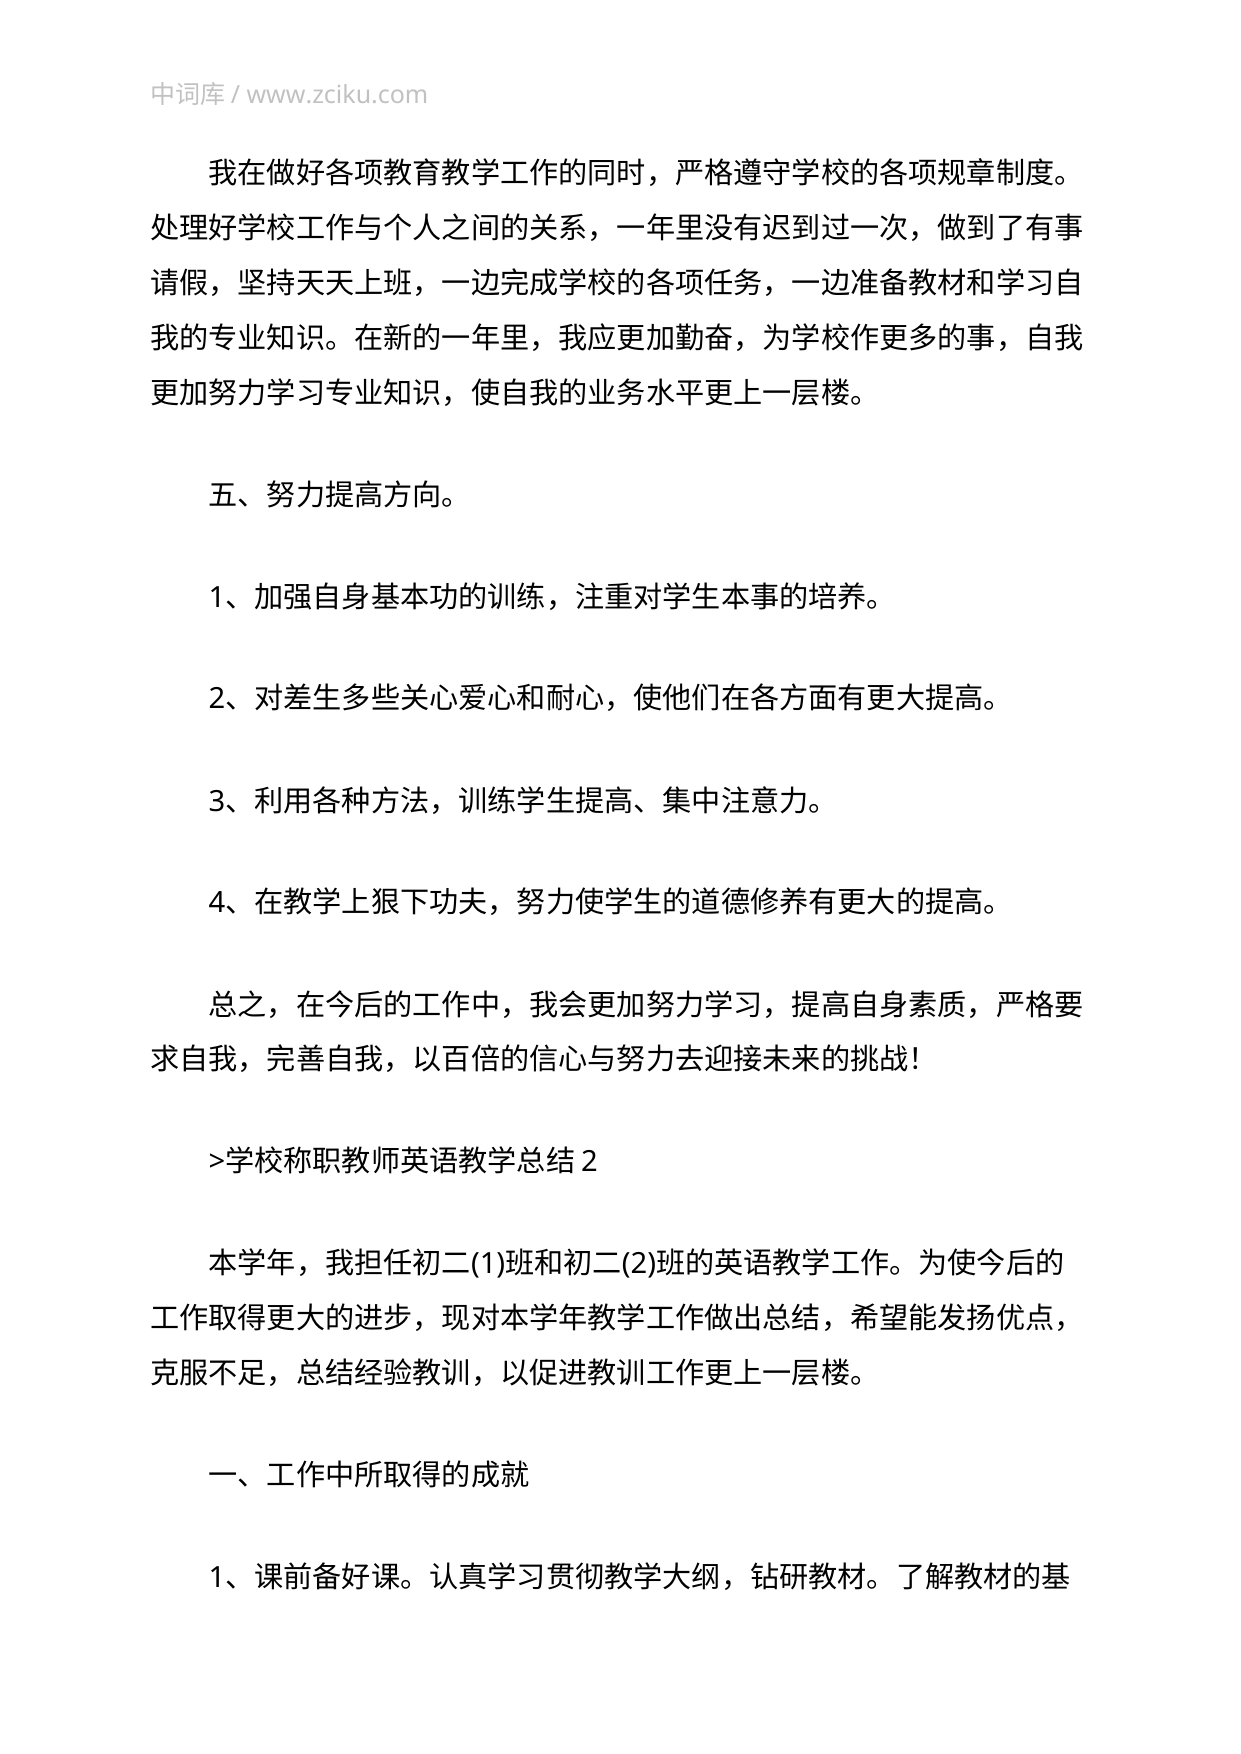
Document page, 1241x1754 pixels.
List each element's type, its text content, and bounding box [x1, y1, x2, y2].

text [150, 1553, 1090, 1596]
text 1、加强自身基本功的训练，注重对学生本事的培养。 [150, 573, 1090, 616]
text 4、在教学上狠下功夫，努力使学生的道德修养有更大的提高。 [150, 879, 1090, 921]
text 总之，在今后的工作中，我会更加努力学习，提高自身素质，严格要求自我，完善自我，以百倍的信心与努力去迎接未来的挑战！ [150, 981, 1090, 1078]
text 3、利用各种方法，训练学生提高、集中注意力。 [150, 777, 1090, 819]
text 2、对差生多些关心爱心和耐心，使他们在各方面有更大提高。 [150, 675, 1090, 717]
text 本学年，我担任初二(1)班和初二(2)班的英语教学工作。为使今后的工作取得更大的进步，现对本学年教学工作做出总结，希望能发扬优点，克服不足，总结经验教训，以促进教训工作更上一层楼。 [150, 1240, 1090, 1392]
text 一、工作中所取得的成就 [150, 1451, 1090, 1494]
text 五、努力提高方向。 [150, 471, 1090, 514]
text 我在做好各项教育教学工作的同时，严格遵守学校的各项规章制度。处理好学校工作与个人之间的关系，一年里没有迟到过一次，做到了有事请假，坚持天天上班，一边完成学校的各项任务，一边准备教材和学习自我的专业知识。在新的一年里，我应更加勤奋，为学校作更多的事，自我更加努力学习专业知识，使自我的业务水平更上一层楼。 [150, 150, 1090, 412]
text >学校称职教师英语教学总结2 [150, 1138, 1090, 1180]
